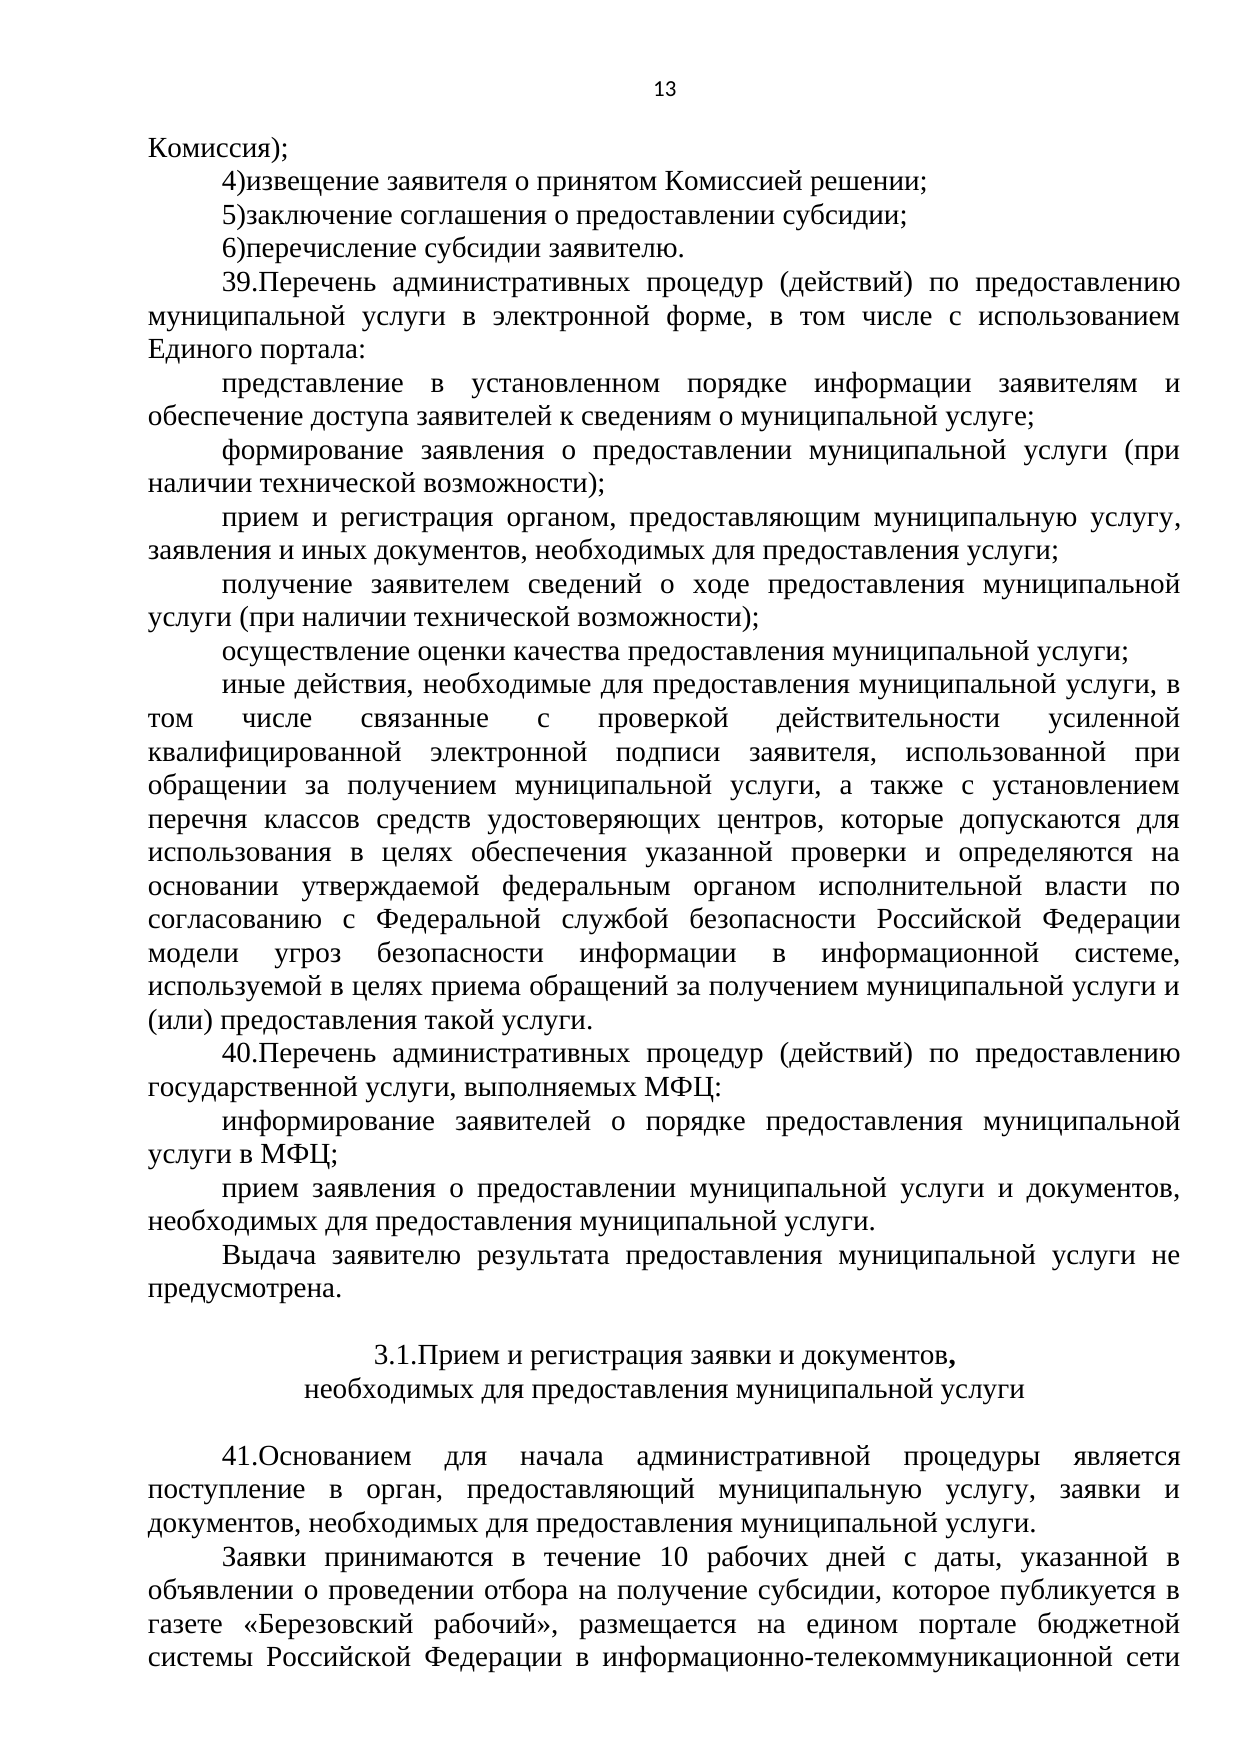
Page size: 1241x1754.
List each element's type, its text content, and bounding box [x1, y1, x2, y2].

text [148, 1539, 1181, 1673]
text формирование заявления о предоставлении муниципальной услуги (при наличии технической возможности); [148, 432, 1181, 499]
text 3.1.Прием и регистрация заявки и документов, [148, 1337, 1181, 1371]
text 6)перечисление субсидии заявителю. [148, 231, 1181, 264]
text получение заявителем сведений о ходе предоставления муниципальной услуги (при наличии технической возможности); [148, 566, 1181, 633]
text 4)извещение заявителя о принятом Комиссией решении; [148, 163, 1181, 197]
text прием заявления о предоставлении муниципальной услуги и документов, необходимых для предоставления муниципальной услуги. [148, 1170, 1181, 1237]
text 39.Перечень административных процедур (действий) по предоставлению муниципальной услуги в электронной форме, в том числе с использованием Единого портала: [148, 264, 1181, 365]
text информирование заявителей о порядке предоставления муниципальной услуги в МФЦ; [148, 1103, 1181, 1170]
text 40.Перечень административных процедур (действий) по предоставлению государственной услуги, выполняемых МФЦ: [148, 1036, 1181, 1103]
text представление в установленном порядке информации заявителям и обеспечение доступа заявителей к сведениям о муниципальной услуге; [148, 365, 1181, 432]
text Выдача заявителю результата предоставления муниципальной услуги не предусмотрена. [148, 1237, 1181, 1304]
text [148, 130, 1181, 163]
text иные действия, необходимые для предоставления муниципальной услуги, в том числе связанные с проверкой действительности усиленной квалифицированной электронной подписи заявителя, использованной при обращении за получением муниципальной услуги, а также с установлением перечня классов средств удостоверяющих центров, которые допускаются для использования в целях обеспечения указанной проверки и определяются на основании утверждаемой федеральным органом исполнительной власти по согласованию с Федеральной службой безопасности Российской Федерации модели угроз безопасности информации в информационной системе, используемой в целях приема обращений за получением муниципальной услуги и (или) предоставления такой услуги. [148, 667, 1181, 1036]
text прием и регистрация органом, предоставляющим муниципальную услугу, заявления и иных документов, необходимых для предоставления услуги; [148, 499, 1181, 566]
text необходимых для предоставления муниципальной услуги [148, 1371, 1181, 1404]
text 5)заключение соглашения о предоставлении субсидии; [148, 197, 1181, 231]
text осуществление оценки качества предоставления муниципальной услуги; [148, 633, 1181, 667]
text 41.Основанием для начала административной процедуры является поступление в орган, предоставляющий муниципальную услугу, заявки и документов, необходимых для предоставления муниципальной услуги. [148, 1438, 1181, 1539]
